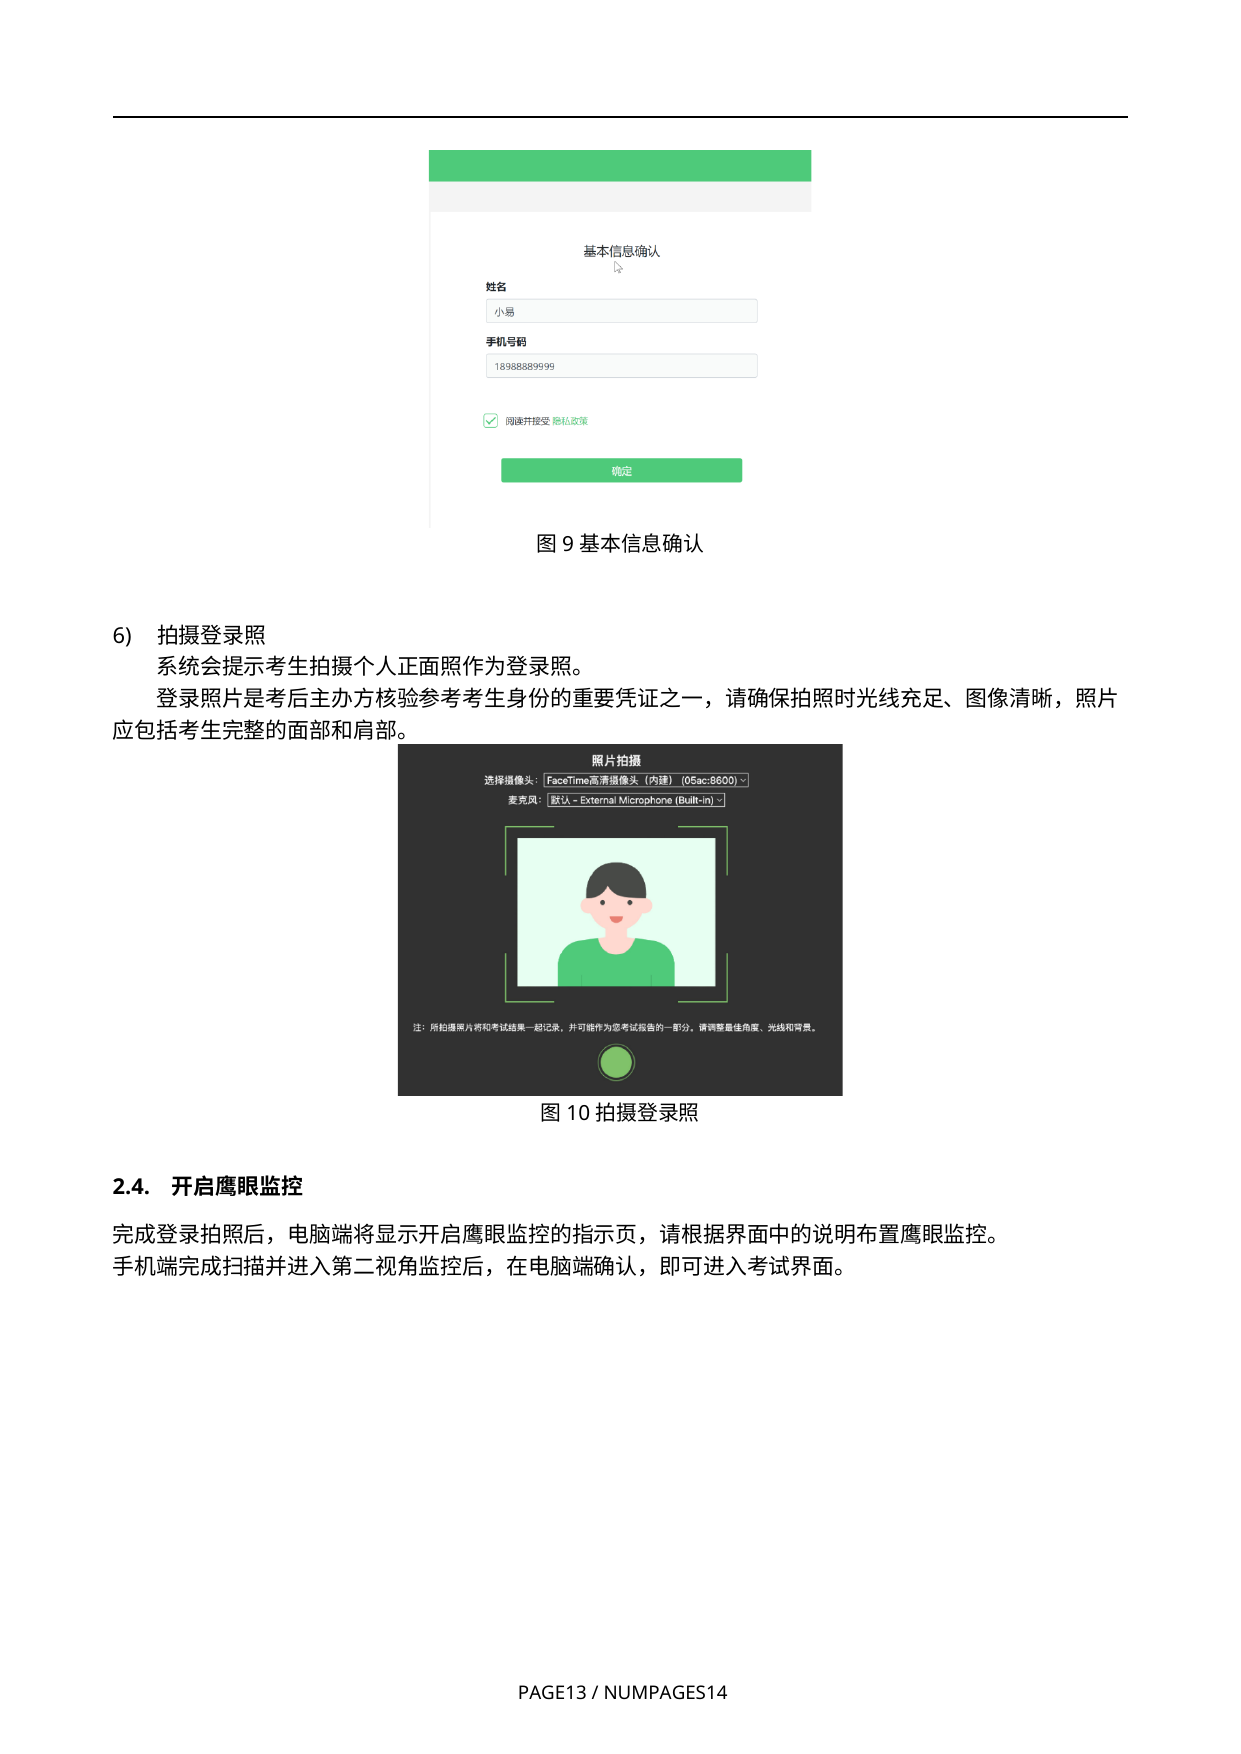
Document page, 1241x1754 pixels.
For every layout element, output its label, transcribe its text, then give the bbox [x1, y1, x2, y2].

list 系统会提示考生拍摄个人正面照作为登录照。 [112, 649, 1128, 681]
subtitle 开启鹰眼监控 [112, 1168, 1128, 1201]
text 手机端完成扫描并进入第二视角监控后，在电脑端确认，即可进入考试界面。 [112, 1249, 1128, 1281]
text 图 9 基本信息确认 [112, 528, 1128, 558]
text 图 10 拍摄登录照 [112, 1096, 1128, 1126]
picture [397, 744, 843, 1096]
picture [428, 150, 812, 528]
list 拍摄登录照 [112, 618, 1084, 649]
list 登录照片是考后主办方核验参考考生身份的重要凭证之一，请确保拍照时光线充足、图像清晰，照片应包括考生完整的面部和肩部。 [112, 681, 1128, 744]
text 完成登录拍照后，电脑端将显示开启鹰眼监控的指示页，请根据界面中的说明布置鹰眼监控。 [112, 1217, 1128, 1249]
